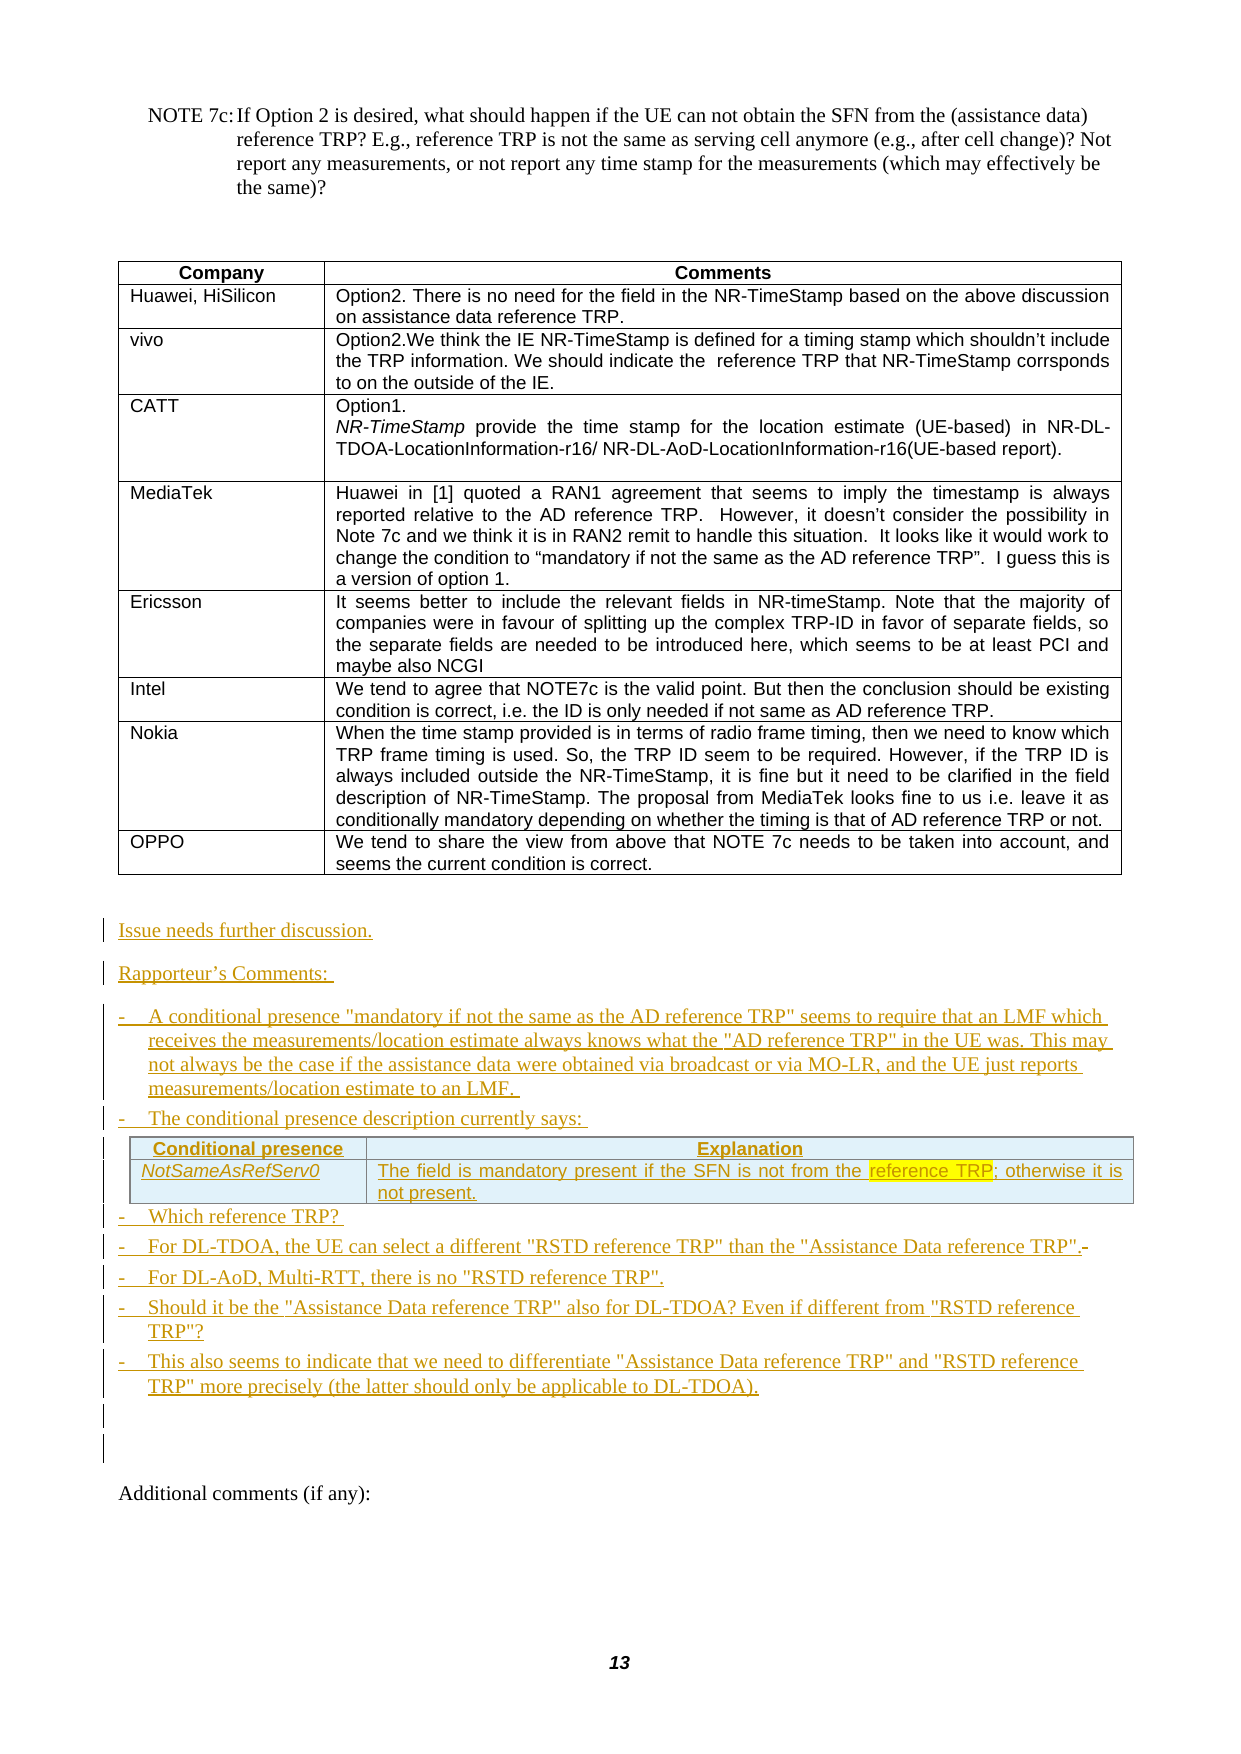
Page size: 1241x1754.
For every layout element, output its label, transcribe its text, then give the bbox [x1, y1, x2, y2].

table_cell Huawei, HiSilicon [119, 285, 324, 328]
table_cell Option2.We think the IE NR-TimeStamp is defined for a timing stamp which shouldn’t include the TRP information. We should indicate the reference TRP that NR-TimeStamp corrsponds to on the outside of the IE. [325, 329, 1121, 393]
table_cell Intel [119, 678, 324, 721]
table_cell Ericsson [119, 591, 324, 677]
table_cell CATT [119, 395, 324, 481]
table_cell vivo [119, 329, 324, 393]
table_header Comments [325, 262, 1121, 283]
table_cell OPPO [119, 831, 324, 874]
table_cell Option1. NR-TimeStamp provide the time stamp for the location estimate (UE-based) in NR-DL-TDOA-LocationInformation-r16/ NR-DL-AoD-LocationInformation-r16(UE-based report). [325, 395, 1121, 481]
table_cell Nokia [119, 722, 324, 830]
text NOTE 7c: If Option 2 is desired, what should happen if the UE can not obtain the SFN from the (assistance data) reference TRP? E.g., reference TRP is not the same as serving cell anymore (e.g., after cell change)? Not report any measurements, or not report any time stamp for the measurements (which may effectively be the same)? [148, 103, 1122, 199]
table_cell We tend to agree that NOTE7c is the valid point. But then the conclusion should be existing condition is correct, i.e. the ID is only needed if not same as AD reference TRP. [325, 678, 1121, 721]
text Additional comments (if any): [118, 1481, 1122, 1505]
table_header Company [119, 262, 324, 283]
table_cell When the time stamp provided is in terms of radio frame timing, then we need to know which TRP frame timing is used. So, the TRP ID seem to be required. However, if the TRP ID is always included outside the NR-TimeStamp, it is fine but it need to be clarified in the field description of NR-TimeStamp. The proposal from MediaTek looks fine to us i.e. leave it as conditionally mandatory depending on whether the timing is that of AD reference TRP or not. [325, 722, 1121, 830]
table_cell Option2. There is no need for the field in the NR-TimeStamp based on the above discussion on assistance data reference TRP. [325, 285, 1121, 328]
table_cell Huawei in [1] quoted a RAN1 agreement that seems to imply the timestamp is always reported relative to the AD reference TRP. However, it doesn’t consider the possibility in Note 7c and we think it is in RAN2 remit to handle this situation. It looks like it would work to change the condition to “mandatory if not the same as the AD reference TRP”. I guess this is a version of option 1. [325, 482, 1121, 589]
table_cell It seems better to include the relevant fields in NR-timeStamp. Note that the majority of companies were in favour of splitting up the complex TRP-ID in favor of separate fields, so the separate fields are needed to be introduced here, which seems to be at least PCI and maybe also NCGI [325, 591, 1121, 677]
table_cell MediaTek [119, 482, 324, 589]
table_cell We tend to share the view from above that NOTE 7c needs to be taken into account, and seems the current condition is correct. [325, 831, 1121, 874]
